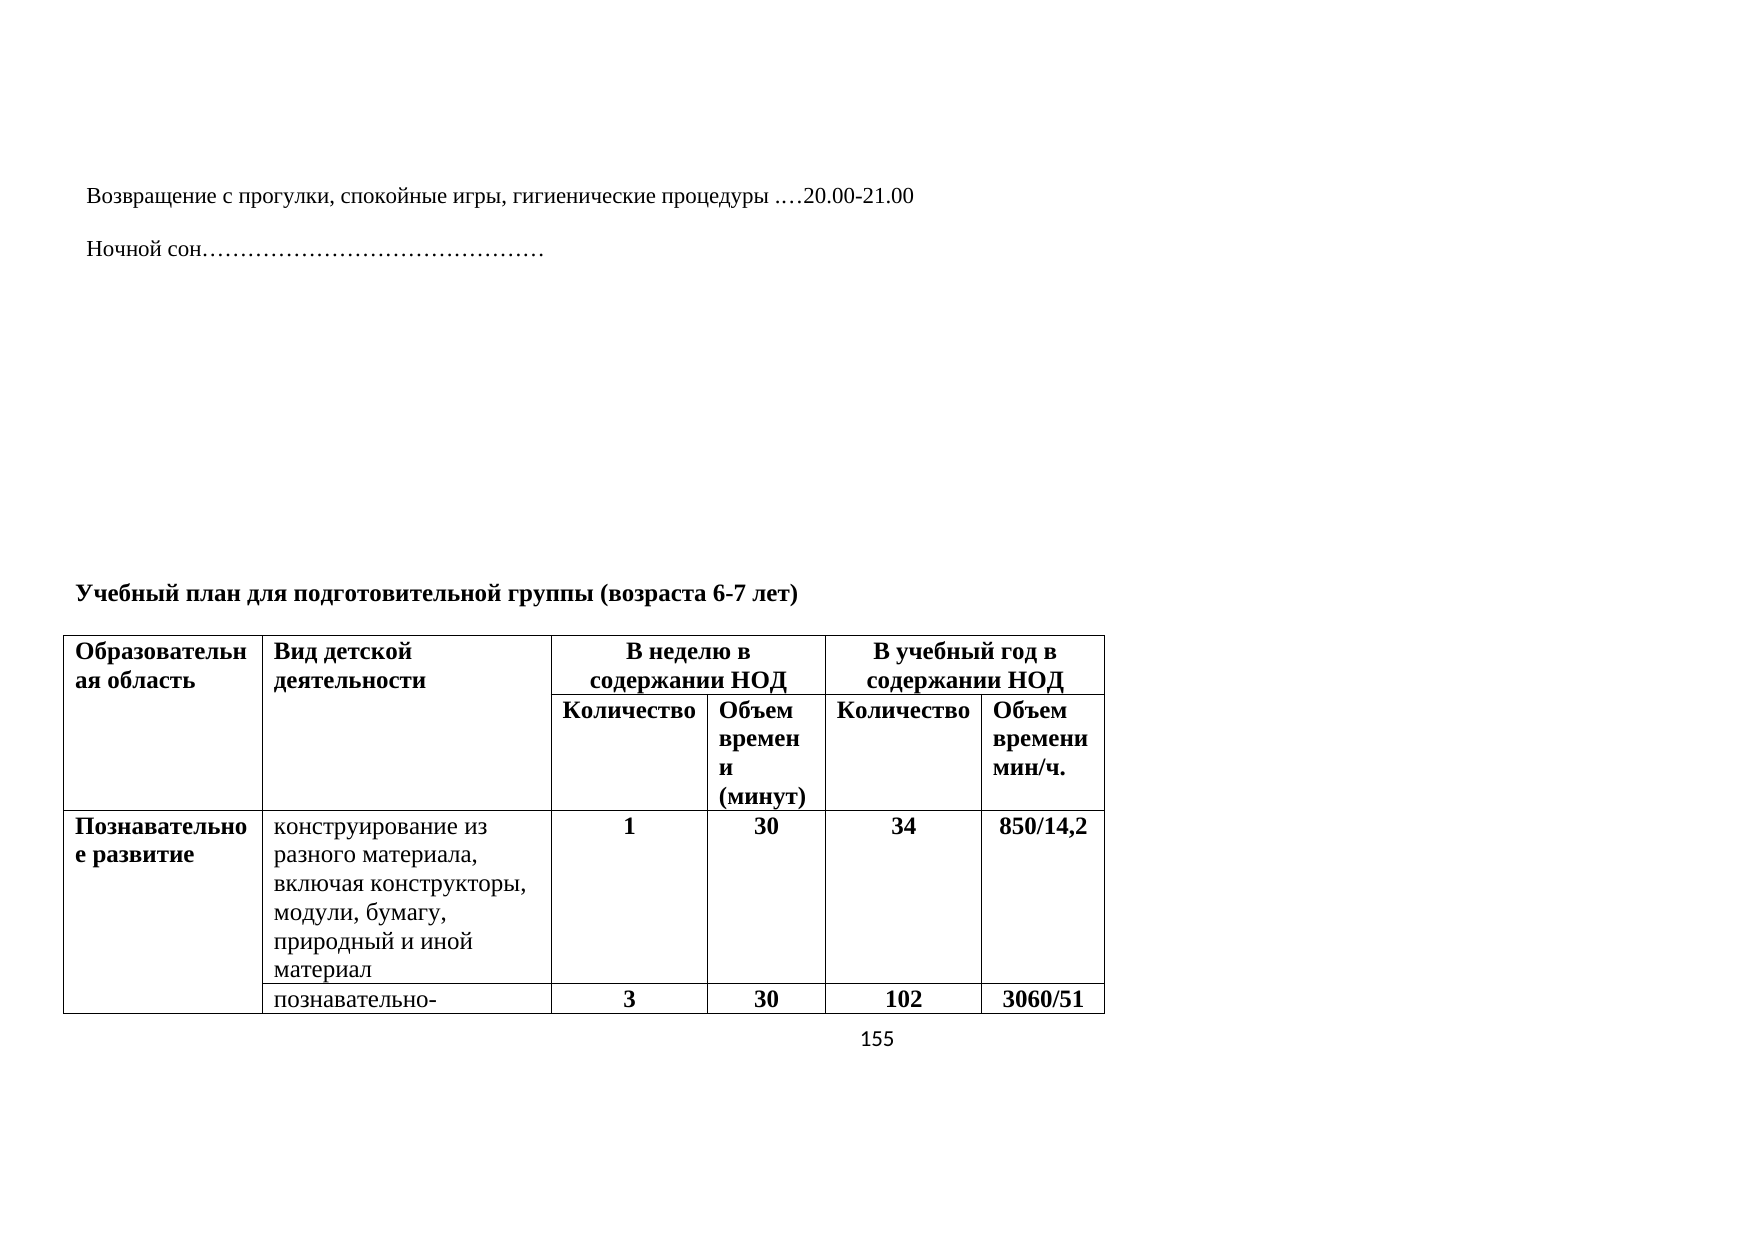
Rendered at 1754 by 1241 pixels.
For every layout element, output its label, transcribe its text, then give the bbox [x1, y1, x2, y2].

table_cell Объем времени мин/ч. [982, 695, 1104, 810]
table_cell Количество [826, 695, 981, 810]
table_cell 102 [826, 984, 981, 1013]
table_header Образовательная область [64, 636, 262, 810]
table_header В учебный год в содержании НОД [826, 636, 1104, 694]
table_cell 3 [552, 984, 707, 1013]
table_header Вид детской деятельности [263, 636, 551, 810]
text Учебный план для подготовительной группы (возраста 6-7 лет) [75, 578, 1679, 606]
table_cell 30 [708, 984, 825, 1013]
table_cell 34 [826, 811, 981, 983]
text Ночной сон……………………………………… [86, 235, 1679, 261]
text Возвращение с прогулки, спокойные игры, гигиенические процедуры .…20.00-21.00 [86, 182, 1679, 209]
table_cell 850/14,2 [982, 811, 1104, 983]
table_cell 1 [552, 811, 707, 983]
table_cell конструирование из разного материала, включая конструкторы, модули, бумагу, природный и иной материал [263, 811, 551, 983]
table_cell 30 [708, 811, 825, 983]
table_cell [263, 984, 551, 1013]
table_cell 3060/51 [982, 984, 1104, 1013]
table_cell Количество [552, 695, 707, 810]
table_header В неделю в содержании НОД [552, 636, 825, 694]
table_cell Познавательное развитие [64, 811, 262, 1013]
table_cell Объем времени (минут) [708, 695, 825, 810]
